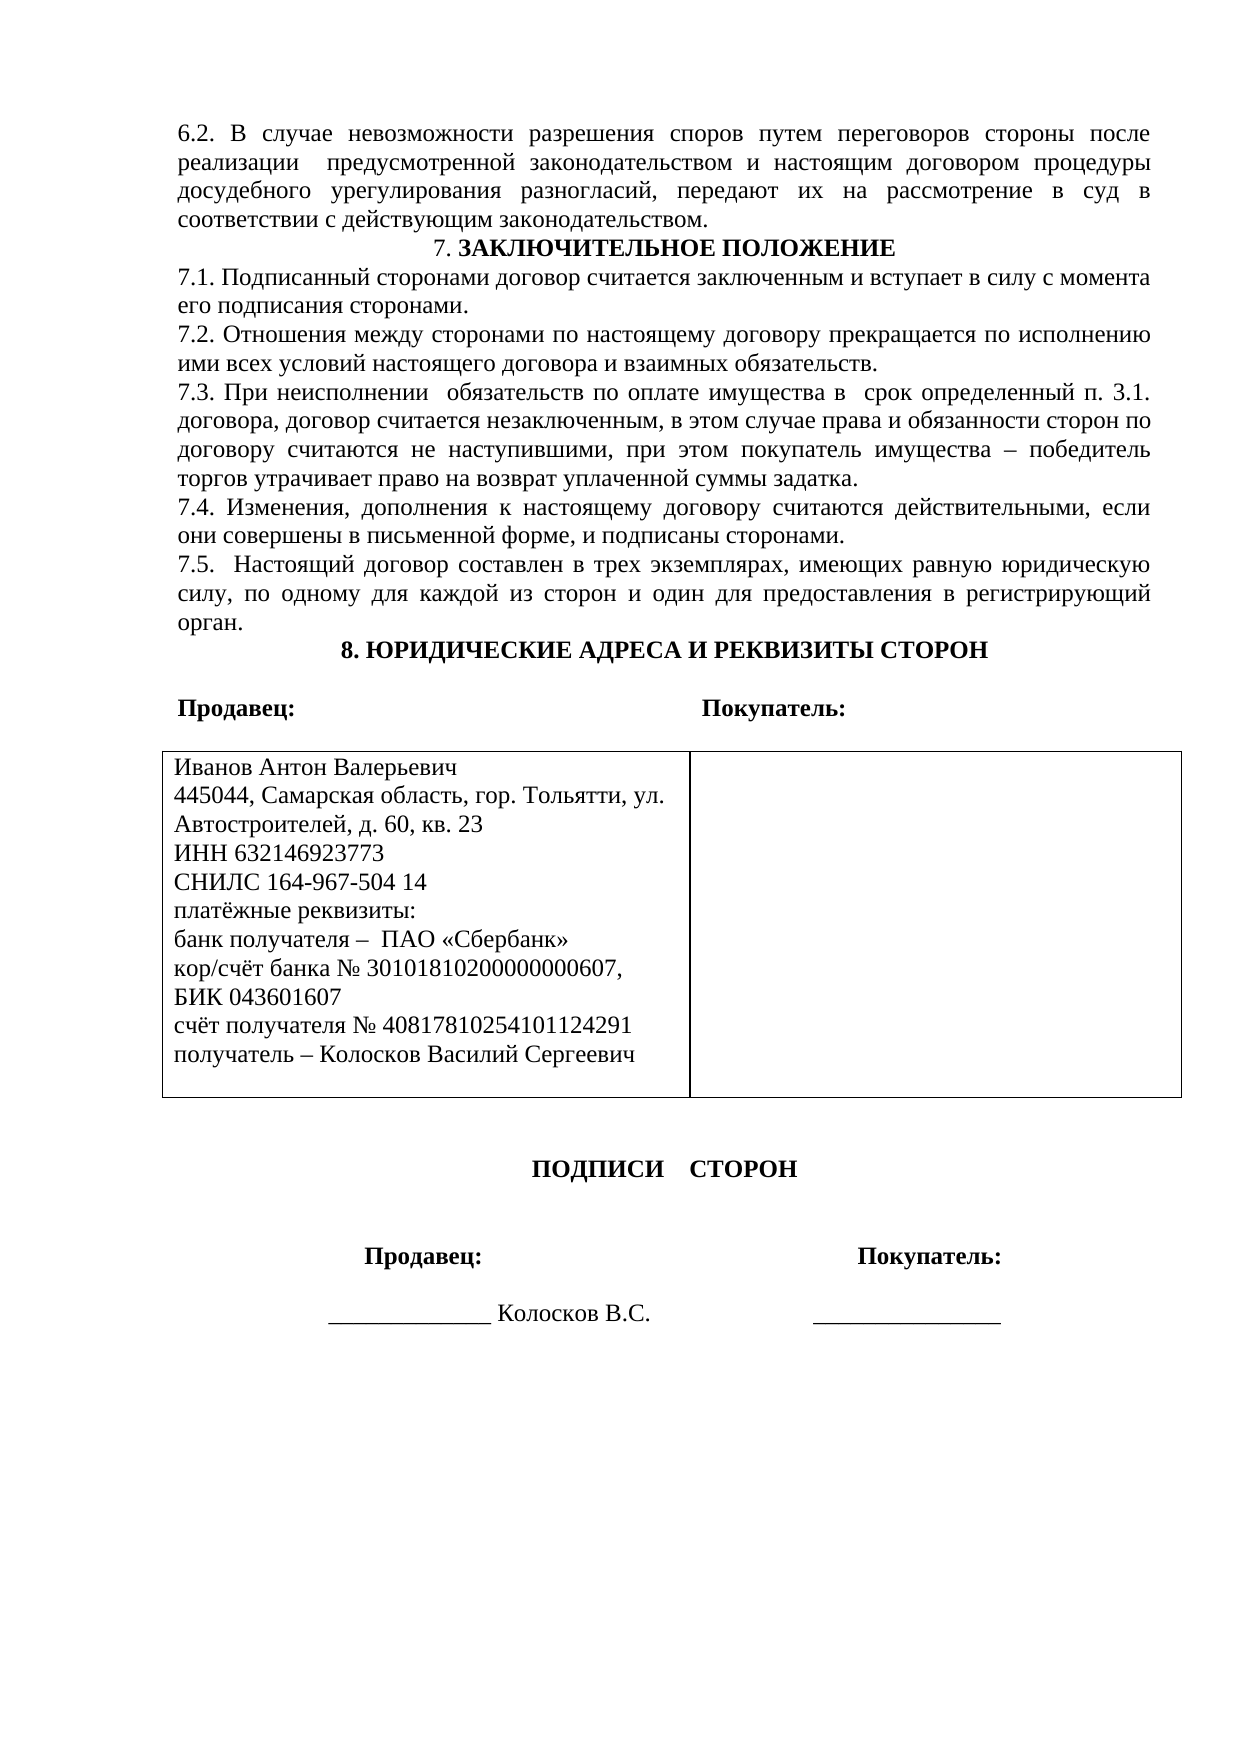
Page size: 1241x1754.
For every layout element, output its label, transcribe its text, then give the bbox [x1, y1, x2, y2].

text 7. ЗАКЛЮЧИТЕЛЬНОЕ ПОЛОЖЕНИЕ [177, 233, 1152, 262]
text 7.3. При неисполнении обязательств по оплате имущества в срок определенный п. 3.1. договора, договор считается незаключенным, в этом случае права и обязанности сторон по договору считаются не наступившими, при этом покупатель имущества – победитель торгов утрачивает право на возврат уплаченной суммы задатка. [177, 377, 1152, 492]
text Продавец: Покупатель: [215, 1241, 1152, 1269]
text ПОДПИСИ СТОРОН [177, 1154, 1152, 1183]
text 8. ЮРИДИЧЕСКИЕ АДРЕСА И РЕКВИЗИТЫ СТОРОН [177, 636, 1152, 664]
text 6.2. В случае невозможности разрешения споров путем переговоров стороны после реализации предусмотренной законодательством и настоящим договором процедуры досудебного урегулирования разногласий, передают их на рассмотрение в суд в соответствии с действующим законодательством. [177, 118, 1152, 233]
table_header [691, 752, 1181, 1097]
text 7.1. Подписанный сторонами договор считается заключенным и вступает в силу с момента его подписания сторонами. [177, 262, 1152, 319]
text 7.2. Отношения между сторонами по настоящему договору прекращается по исполнению ими всех условий настоящего договора и взаимных обязательств. [177, 319, 1152, 377]
table_header Иванов Антон Валерьевич 445044, Самарская область, гор. Тольятти, ул. Автостроителей, д. 60, кв. 23 ИНН 632146923773 СНИЛС 164-967-504 14 платёжные реквизиты: банк получателя – ПАО «Сбербанк» кор/счёт банка № 30101810200000000607, БИК 043601607 счёт получателя № 40817810254101124291 получатель – Колосков Василий Сергеевич [163, 752, 689, 1097]
text 7.5. Настоящий договор составлен в трех экземплярах, имеющих равную юридическую силу, по одному для каждой из сторон и один для предоставления в регистрирующий орган. [177, 549, 1152, 636]
text Продавец: Покупатель: [177, 693, 1152, 722]
text _____________ Колосков В.С. _______________ [177, 1298, 1152, 1327]
text 7.4. Изменения, дополнения к настоящему договору считаются действительными, если они совершены в письменной форме, и подписаны сторонами. [177, 492, 1152, 549]
